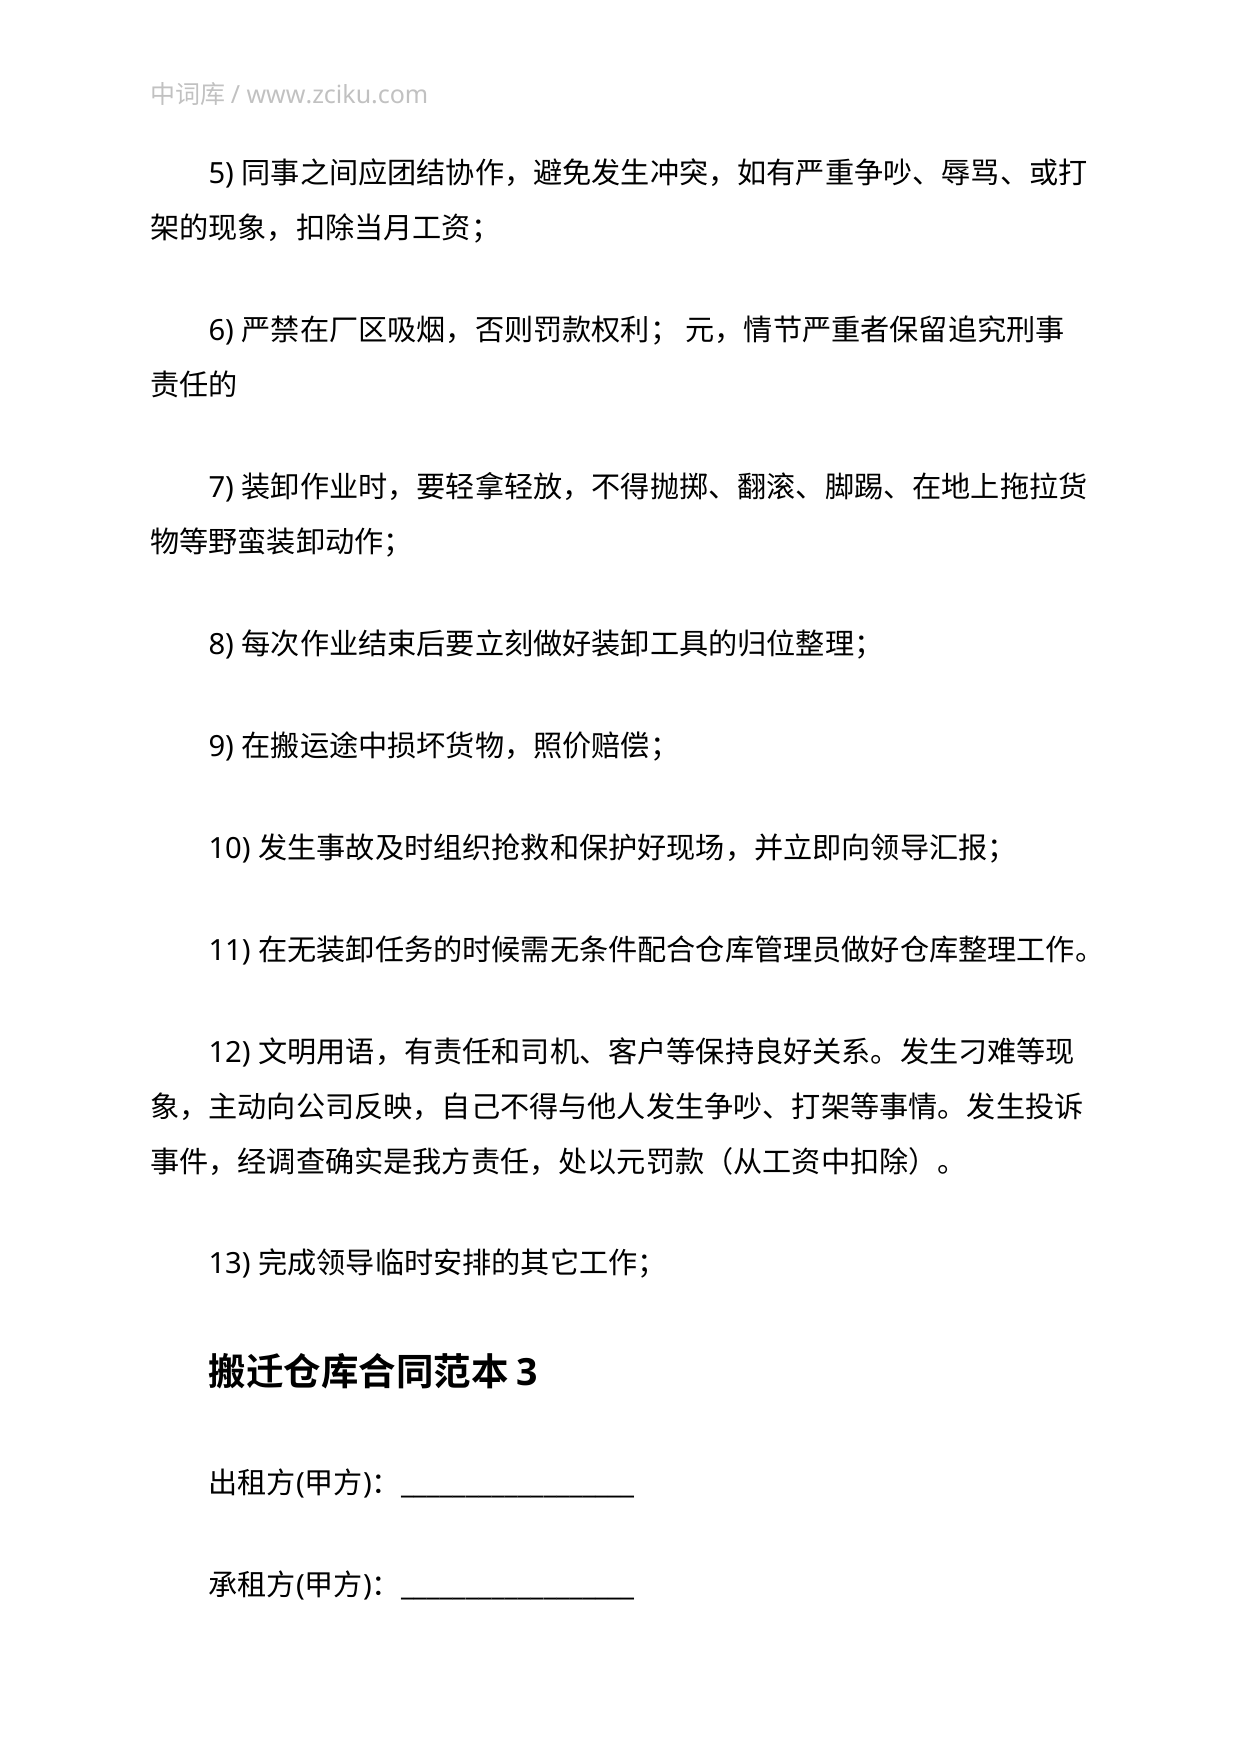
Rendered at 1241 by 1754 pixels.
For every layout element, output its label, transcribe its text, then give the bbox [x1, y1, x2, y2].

text 13) 完成领导临时安排的其它工作； [150, 1240, 1090, 1282]
text 10) 发生事故及时组织抢救和保护好现场，并立即向领导汇报； [150, 824, 1090, 867]
text 搬迁仓库合同范本3 [150, 1342, 1090, 1396]
text 6) 严禁在厂区吸烟，否则罚款权利； 元，情节严重者保留追究刑事责任的 [150, 307, 1090, 404]
text 11) 在无装卸任务的时候需无条件配合仓库管理员做好仓库整理工作。 [150, 926, 1090, 969]
text 出租方(甲方)：__________________ [150, 1459, 1090, 1502]
text 7) 装卸作业时，要轻拿轻放，不得抛掷、翻滚、脚踢、在地上拖拉货物等野蛮装卸动作； [150, 463, 1090, 561]
text 9) 在搬运途中损坏货物，照价赔偿； [150, 722, 1090, 765]
text 承租方(甲方)：__________________ [150, 1561, 1090, 1604]
text 8) 每次作业结束后要立刻做好装卸工具的归位整理； [150, 620, 1090, 663]
text 5) 同事之间应团结协作，避免发生冲突，如有严重争吵、辱骂、或打架的现象，扣除当月工资； [150, 150, 1090, 247]
text 12) 文明用语，有责任和司机、客户等保持良好关系。发生刁难等现象，主动向公司反映，自己不得与他人发生争吵、打架等事情。发生投诉事件，经调查确实是我方责任，处以元罚款（从工资中扣除）。 [150, 1028, 1090, 1180]
